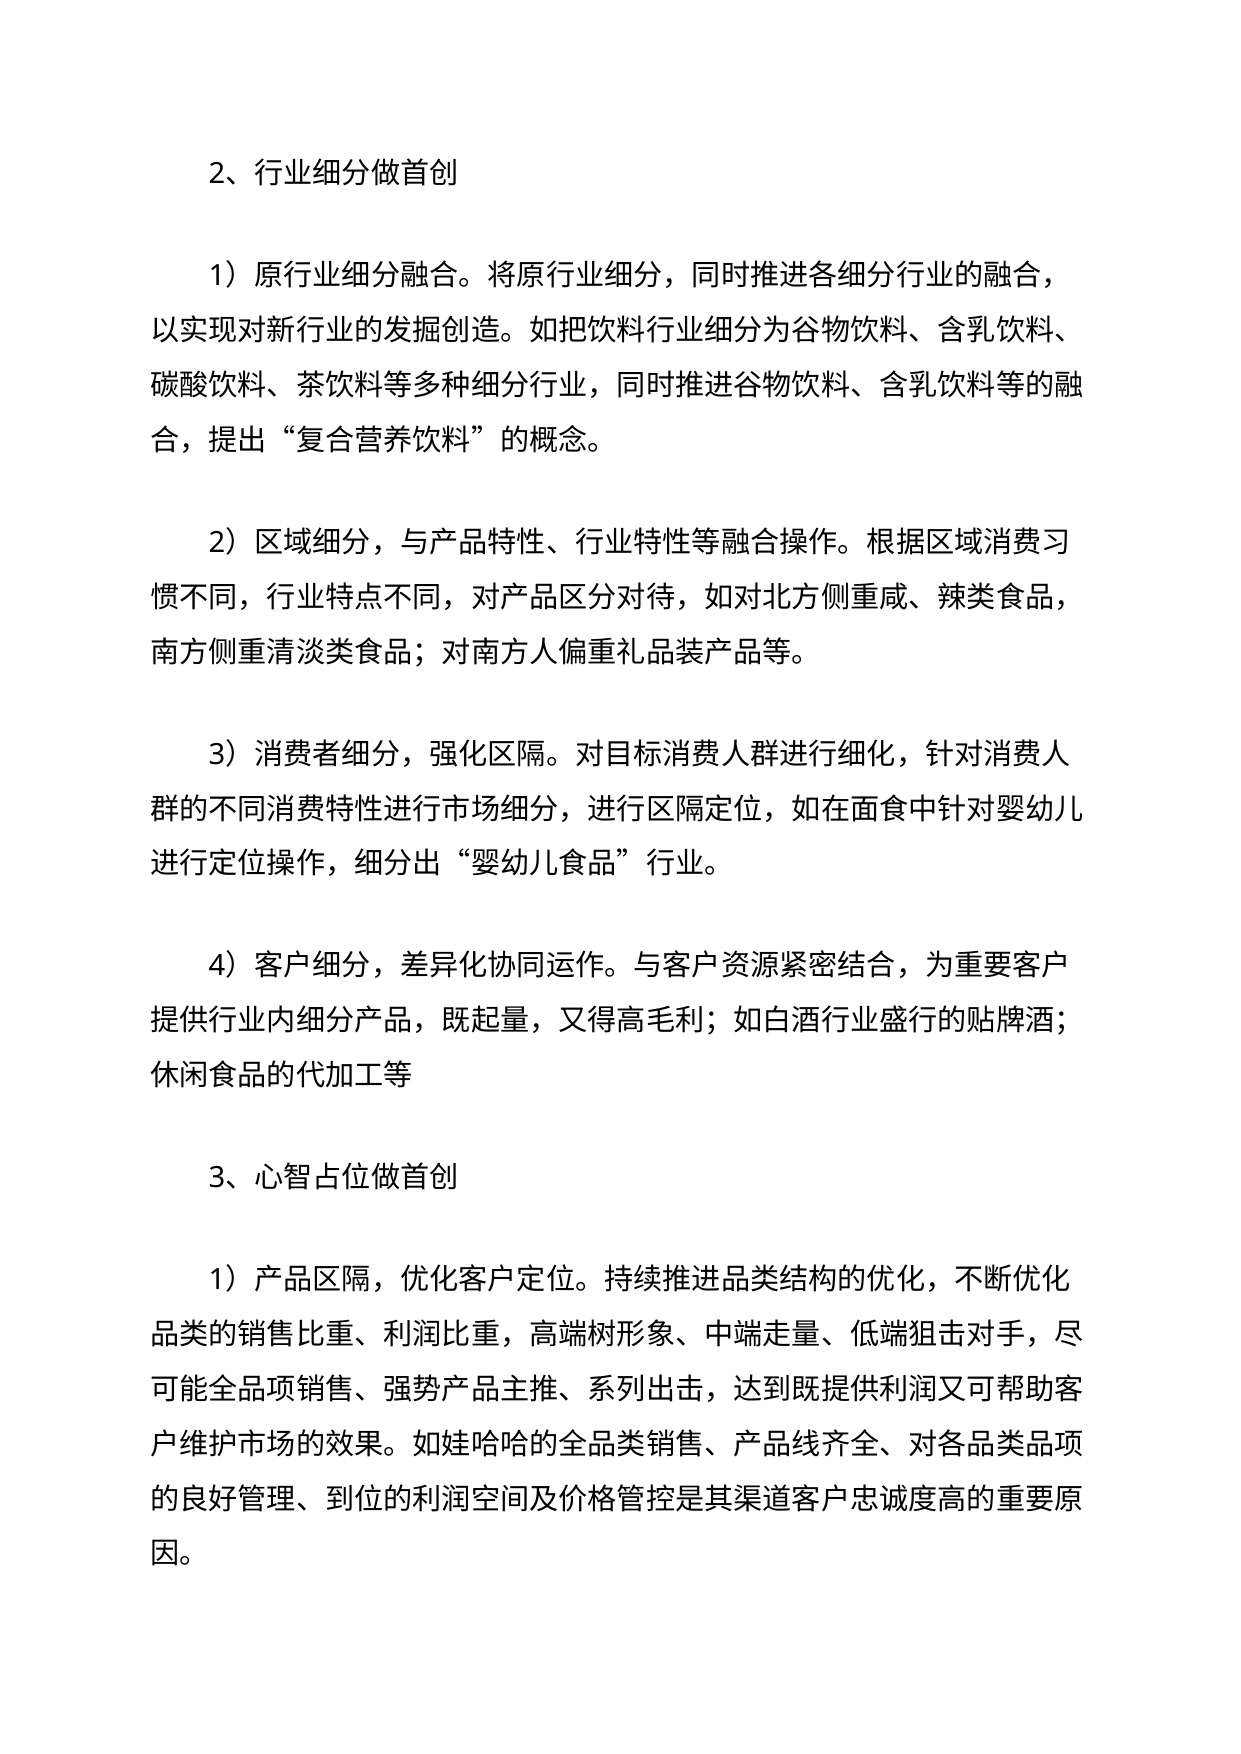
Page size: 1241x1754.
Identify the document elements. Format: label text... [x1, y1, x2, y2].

text 3）消费者细分，强化区隔。对目标消费人群进行细化，针对消费人群的不同消费特性进行市场细分，进行区隔定位，如在面食中针对婴幼儿进行定位操作，细分出“婴幼儿食品”行业。 [150, 730, 1090, 882]
text 4）客户细分，差异化协同运作。与客户资源紧密结合，为重要客户提供行业内细分产品，既起量，又得高毛利；如白酒行业盛行的贴牌酒；休闲食品的代加工等 [150, 942, 1090, 1094]
text 2）区域细分，与产品特性、行业特性等融合操作。根据区域消费习惯不同，行业特点不同，对产品区分对待，如对北方侧重咸、辣类食品，南方侧重清淡类食品；对南方人偏重礼品装产品等。 [150, 518, 1090, 671]
text 2、行业细分做首创 [150, 150, 1090, 192]
text 1）产品区隔，优化客户定位。持续推进品类结构的优化，不断优化品类的销售比重、利润比重，高端树形象、中端走量、低端狙击对手，尽可能全品项销售、强势产品主推、系列出击，达到既提供利润又可帮助客户维护市场的效果。如娃哈哈的全品类销售、产品线齐全、对各品类品项的良好管理、到位的利润空间及价格管控是其渠道客户忠诚度高的重要原因。 [150, 1256, 1090, 1572]
text 3、心智占位做首创 [150, 1153, 1090, 1196]
text 1）原行业细分融合。将原行业细分，同时推进各细分行业的融合，以实现对新行业的发掘创造。如把饮料行业细分为谷物饮料、含乳饮料、碳酸饮料、茶饮料等多种细分行业，同时推进谷物饮料、含乳饮料等的融合，提出“复合营养饮料”的概念。 [150, 252, 1090, 459]
